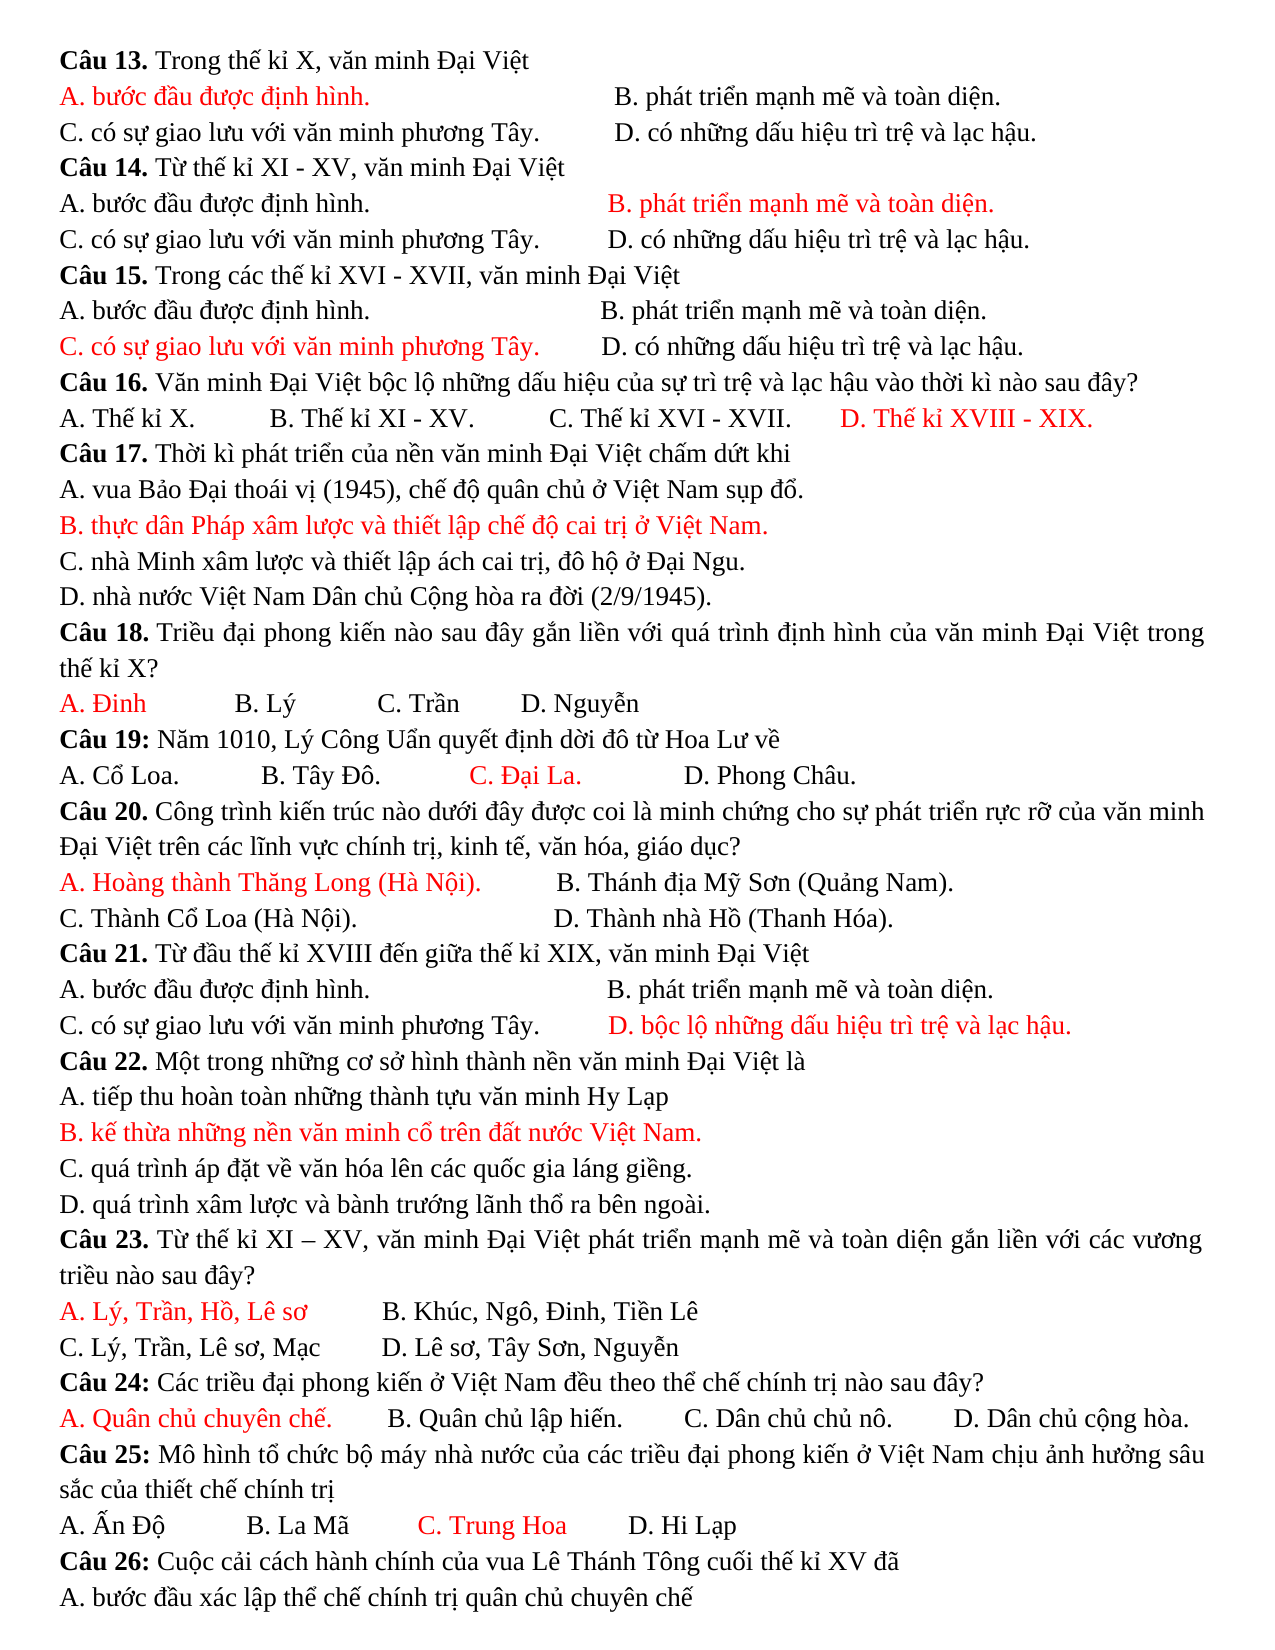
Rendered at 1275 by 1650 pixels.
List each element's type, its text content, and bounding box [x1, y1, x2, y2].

text A. bước đầu được định hình. B. phát triển mạnh mẽ và toàn diện. [59, 187, 1206, 218]
text D. quá trình xâm lược và bành trướng lãnh thổ ra bên ngoài. [59, 1188, 1206, 1219]
text C. có sự giao lưu với văn minh phương Tây. D. có những dấu hiệu trì trệ và lạc hậu. [59, 116, 1206, 147]
text A. Đinh B. Lý C. Trần D. Nguyễn [59, 687, 1206, 719]
text B. kế thừa những nền văn minh cổ trên đất nước Việt Nam. [59, 1116, 1206, 1147]
text C. quá trình áp đặt về văn hóa lên các quốc gia láng giềng. [59, 1152, 1206, 1183]
text A. Quân chủ chuyên chế. B. Quân chủ lập hiến. C. Dân chủ chủ nô. D. Dân chủ cộng hòa. [59, 1402, 1206, 1433]
text C. nhà Minh xâm lược và thiết lập ách cai trị, đô hộ ở Đại Ngu. [59, 544, 1206, 576]
text A. Hoàng thành Thăng Long (Hà Nội). B. Thánh địa Mỹ Sơn (Quảng Nam). [59, 866, 1206, 897]
text B. thực dân Pháp xâm lược và thiết lập chế độ cai trị ở Việt Nam. [59, 509, 1206, 540]
text A. tiếp thu hoàn toàn những thành tựu văn minh Hy Lạp [59, 1081, 1206, 1112]
text A. vua Bảo Đại thoái vị (1945), chế độ quân chủ ở Việt Nam sụp đổ. [59, 473, 1206, 504]
text Câu 14. Từ thế kỉ XI - XV, văn minh Đại Việt [59, 152, 1206, 183]
text C. Thành Cổ Loa (Hà Nội). D. Thành nhà Hồ (Thanh Hóa). [59, 902, 1206, 933]
text Câu 13. Trong thế kỉ X, văn minh Đại Việt [59, 44, 1206, 76]
text Câu 20. Công trình kiến trúc nào dưới đây được coi là minh chứng cho sự phát triển rực rỡ của văn minh Đại Việt trên các lĩnh vực chính trị, kinh tế, văn hóa, giáo dục? [59, 795, 1206, 862]
text Câu 22. Một trong những cơ sở hình thành nền văn minh Đại Việt là [59, 1045, 1206, 1076]
text A. Ấn Độ B. La Mã C. Trung Hoa D. Hi Lạp [59, 1509, 1206, 1540]
text A. bước đầu được định hình. B. phát triển mạnh mẽ và toàn diện. [59, 973, 1206, 1004]
text Câu 19: Năm 1010, Lý Công Uẩn quyết định dời đô từ Hoa Lư về [59, 723, 1211, 754]
text C. có sự giao lưu với văn minh phương Tây. D. có những dấu hiệu trì trệ và lạc hậu. [59, 223, 1206, 254]
text A. Cổ Loa. B. Tây Đô. C. Đại La. D. Phong Châu. [59, 759, 1211, 790]
text C. có sự giao lưu với văn minh phương Tây. D. có những dấu hiệu trì trệ và lạc hậu. [59, 330, 1206, 361]
text Câu 26: Cuộc cải cách hành chính của vua Lê Thánh Tông cuối thế kỉ XV đã [59, 1545, 1206, 1576]
text Câu 24: Các triều đại phong kiến ở Việt Nam đều theo thể chế chính trị nào sau đây? [59, 1366, 1206, 1397]
text Câu 18. Triều đại phong kiến nào sau đây gắn liền với quá trình định hình của văn minh Đại Việt trong thế kỉ X? [59, 616, 1206, 683]
text Câu 21. Từ đầu thế kỉ XVIII đến giữa thế kỉ XIX, văn minh Đại Việt [59, 938, 1206, 969]
text A. bước đầu xác lập thể chế chính trị quân chủ chuyên chế [59, 1581, 1206, 1612]
text Câu 15. Trong các thế kỉ XVI - XVII, văn minh Đại Việt [59, 259, 1206, 290]
text A. Lý, Trần, Hồ, Lê sơ B. Khúc, Ngô, Đinh, Tiền Lê [59, 1295, 1206, 1326]
text Câu 17. Thời kì phát triển của nền văn minh Đại Việt chấm dứt khi [59, 437, 1206, 468]
text Câu 23. Từ thế kỉ XI – XV, văn minh Đại Việt phát triển mạnh mẽ và toàn diện gắn liền với các vương triều nào sau đây? [59, 1223, 1206, 1290]
text A. bước đầu được định hình. B. phát triển mạnh mẽ và toàn diện. [59, 80, 1206, 111]
text A. bước đầu được định hình. B. phát triển mạnh mẽ và toàn diện. [59, 294, 1206, 326]
text C. Lý, Trần, Lê sơ, Mạc D. Lê sơ, Tây Sơn, Nguyễn [59, 1331, 1206, 1362]
text A. Thế kỉ X. B. Thế kỉ XI - XV. C. Thế kỉ XVI - XVII. D. Thế kỉ XVIII - XIX. [59, 402, 1206, 433]
text D. nhà nước Việt Nam Dân chủ Cộng hòa ra đời (2/9/1945). [59, 580, 1206, 611]
text C. có sự giao lưu với văn minh phương Tây. D. bộc lộ những dấu hiệu trì trệ và lạc hậu. [59, 1009, 1206, 1040]
text Câu 25: Mô hình tổ chức bộ máy nhà nước của các triều đại phong kiến ở Việt Nam chịu ảnh hưởng sâu sắc của thiết chế chính trị [59, 1438, 1206, 1505]
text Câu 16. Văn minh Đại Việt bộc lộ những dấu hiệu của sự trì trệ và lạc hậu vào thời kì nào sau đây? [59, 366, 1206, 397]
